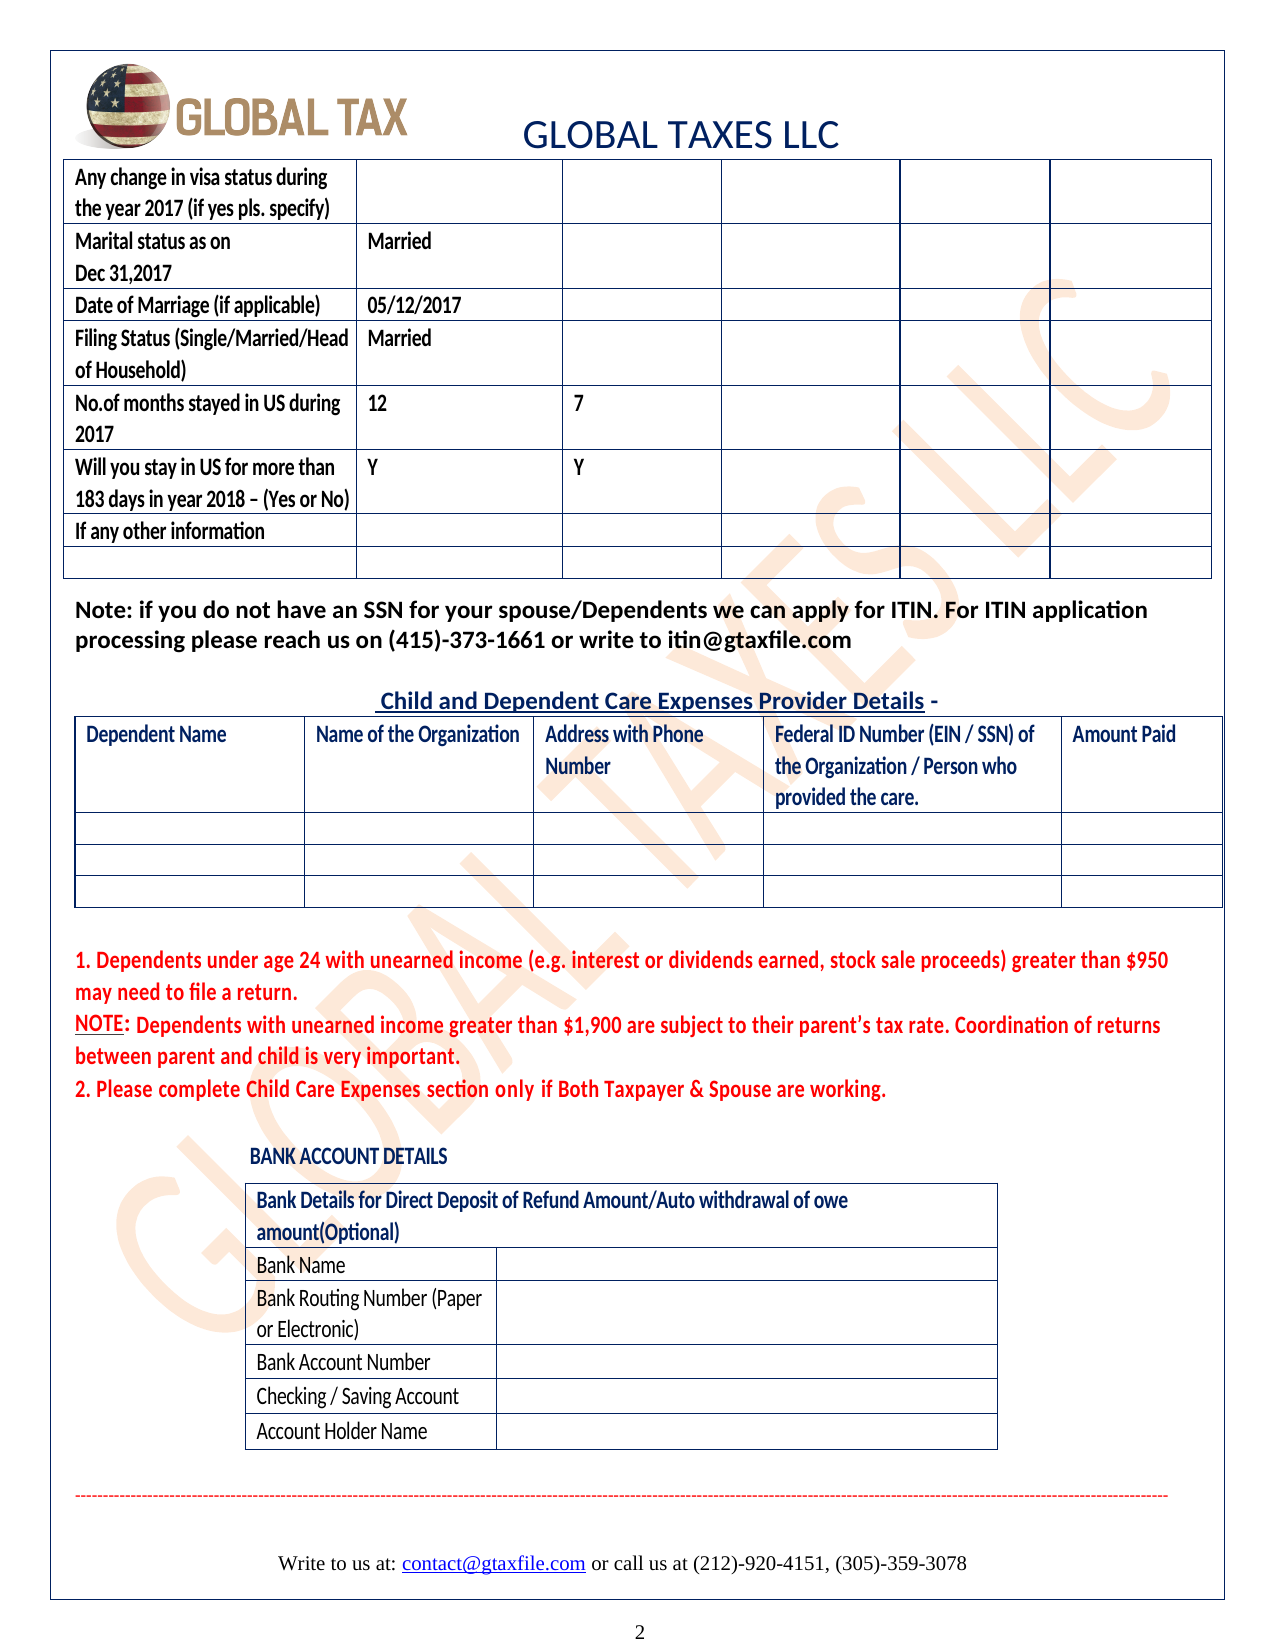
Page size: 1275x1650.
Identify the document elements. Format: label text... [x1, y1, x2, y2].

table_cell [497, 1379, 997, 1413]
table_cell [497, 1248, 997, 1279]
table_cell [1051, 514, 1211, 546]
table_cell Filing Status (Single/Married/Head of Household) [64, 321, 356, 384]
table_cell [901, 160, 1049, 223]
table_header Dependent Name [76, 717, 304, 812]
table_cell [901, 547, 1049, 577]
table_cell Checking / Saving Account [246, 1379, 496, 1413]
table_cell [722, 386, 899, 449]
table_cell [357, 514, 562, 546]
table_cell 7 [563, 386, 721, 449]
table_cell [764, 813, 1061, 843]
table_cell Date of Marriage (if applicable) [64, 289, 356, 320]
table_cell [305, 813, 533, 843]
text 2. Please complete Child Care Expenses section only if Both Taxpayer & Spouse are working. [75, 1072, 1200, 1103]
table_cell Marital status as on Dec 31,2017 [64, 224, 356, 287]
table_cell [1051, 386, 1211, 449]
table_cell [357, 160, 562, 223]
text 1. Dependents under age 24 with unearned income (e.g. interest or dividends earned, stock sale proceeds) greater than $950 may need to file a return. [75, 943, 1200, 1007]
table_header Name of the Organization [305, 717, 533, 812]
table_cell [534, 845, 763, 875]
table_cell [563, 514, 721, 546]
table_cell Bank Name [246, 1248, 496, 1279]
table_cell Bank Account Number [246, 1345, 496, 1378]
table_cell [1051, 289, 1211, 320]
table_cell [722, 450, 899, 513]
table_cell [305, 876, 533, 907]
table_header Federal ID Number (EIN / SSN) of the Organization / Person who provided the care. [764, 717, 1061, 812]
text BANK ACCOUNT DETAILS [225, 1139, 1200, 1171]
table_cell [901, 514, 1049, 546]
table_cell [1062, 845, 1222, 875]
table_cell [722, 289, 899, 320]
table_cell Account Holder Name [246, 1414, 496, 1448]
table_cell [722, 160, 899, 223]
table_header Bank Details for Direct Deposit of Refund Amount/Auto withdrawal of owe amount(Optional) [246, 1184, 997, 1247]
table_cell Bank Routing Number (Paper or Electronic) [246, 1281, 496, 1344]
table_cell [1051, 321, 1211, 384]
table_cell [901, 224, 1049, 287]
table_cell [563, 547, 721, 577]
table_cell [901, 321, 1049, 384]
table_cell 12 [357, 386, 562, 449]
table_cell [901, 450, 1049, 513]
table_cell Y [563, 450, 721, 513]
table_cell [722, 514, 899, 546]
table_cell [1051, 160, 1211, 223]
table_cell [1051, 547, 1211, 577]
table_cell [1051, 224, 1211, 287]
table_cell [497, 1414, 997, 1448]
table_cell [305, 845, 533, 875]
table_cell [1051, 450, 1211, 513]
text Note: if you do not have an SSN for your spouse/Dependents we can apply for ITIN. For ITIN application processing please reach us on (415)-373-1661 or write to itin@gtaxfile.com [75, 594, 1206, 655]
table_cell [534, 813, 763, 843]
table_cell [722, 224, 899, 287]
table_cell Y [357, 450, 562, 513]
picture [75, 63, 408, 149]
table_cell If any other information [64, 514, 356, 546]
table_cell [722, 547, 899, 577]
text Child and Dependent Care Expenses Provider Details - [300, 685, 1206, 716]
table_cell [64, 547, 356, 577]
table_cell [563, 224, 721, 287]
table_cell [534, 876, 763, 907]
table_cell [563, 289, 721, 320]
table_cell [1062, 876, 1222, 907]
table_cell [76, 845, 304, 875]
table_cell [76, 876, 304, 907]
table_cell [357, 547, 562, 577]
table_cell [563, 321, 721, 384]
table_cell [722, 321, 899, 384]
table_cell [76, 813, 304, 843]
table_cell [563, 160, 721, 223]
table_cell [901, 386, 1049, 449]
table_cell Will you stay in US for more than 183 days in year 2018 – (Yes or No) [64, 450, 356, 513]
table_cell [1062, 813, 1222, 843]
table_cell [764, 876, 1061, 907]
table_cell [764, 845, 1061, 875]
table_cell Married [357, 321, 562, 384]
text NOTE: Dependents with unearned income greater than $1,900 are subject to their parent’s tax rate. Coordination of returns between parent and child is very important. [75, 1008, 1200, 1071]
table_header Amount Paid [1062, 717, 1222, 812]
table_cell [497, 1281, 997, 1344]
table_cell Married [357, 224, 562, 287]
table_cell Any change in visa status during the year 2017 (if yes pls. specify) [64, 160, 356, 223]
table_cell No.of months stayed in US during 2017 [64, 386, 356, 449]
table_cell [497, 1345, 997, 1378]
table_cell [901, 289, 1049, 320]
table_cell 05/12/2017 [357, 289, 562, 320]
table_header Address with Phone Number [534, 717, 763, 812]
